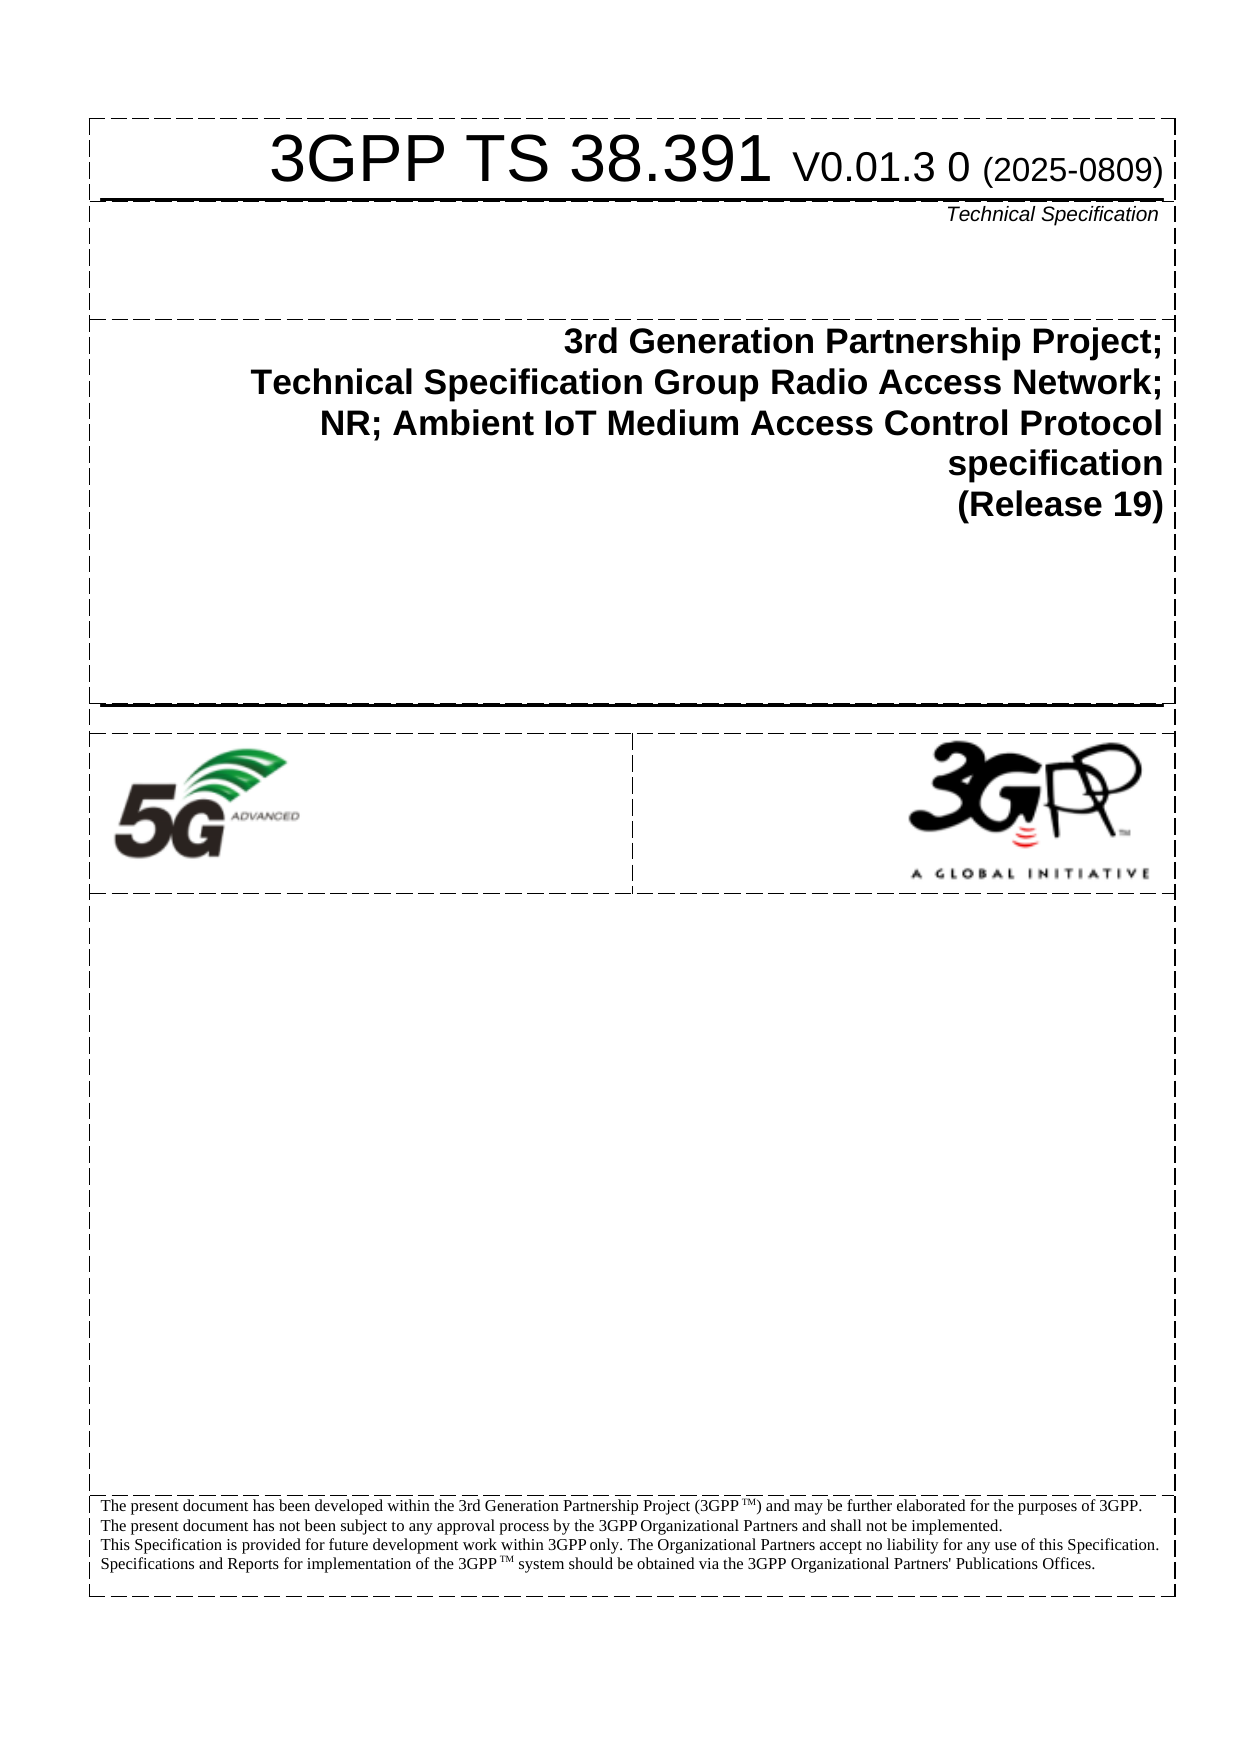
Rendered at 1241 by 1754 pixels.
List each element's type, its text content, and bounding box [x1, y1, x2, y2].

table_cell The present document has been developed within the 3rd Generation Partnership Project (3GPP TM) and may be further elaborated for the purposes of 3GPP. The present document has not been subject to any approval process by the 3GPP Organizational Partners and shall not be implemented. This Specification is provided for future development work within 3GPP only. The Organizational Partners accept no liability for any use of this Specification. Specifications and Reports for implementation of the 3GPP TM system should be obtained via the 3GPP Organizational Partners' Publications Offices. [89, 1495, 1175, 1596]
table_cell [89, 893, 1175, 1495]
table_cell [89, 733, 632, 893]
table_cell [632, 733, 1175, 893]
table_cell 3rd Generation Partnership Project; Technical Specification Group Radio Access Network; Ambient IoT Medium Access Control Protocol specification (Release 19) [89, 319, 1175, 703]
table_cell Technical Specification [89, 201, 1175, 319]
table_cell [89, 704, 1175, 733]
table_header 3GPP TS 38.391 V0..(2025-) [89, 118, 1175, 201]
